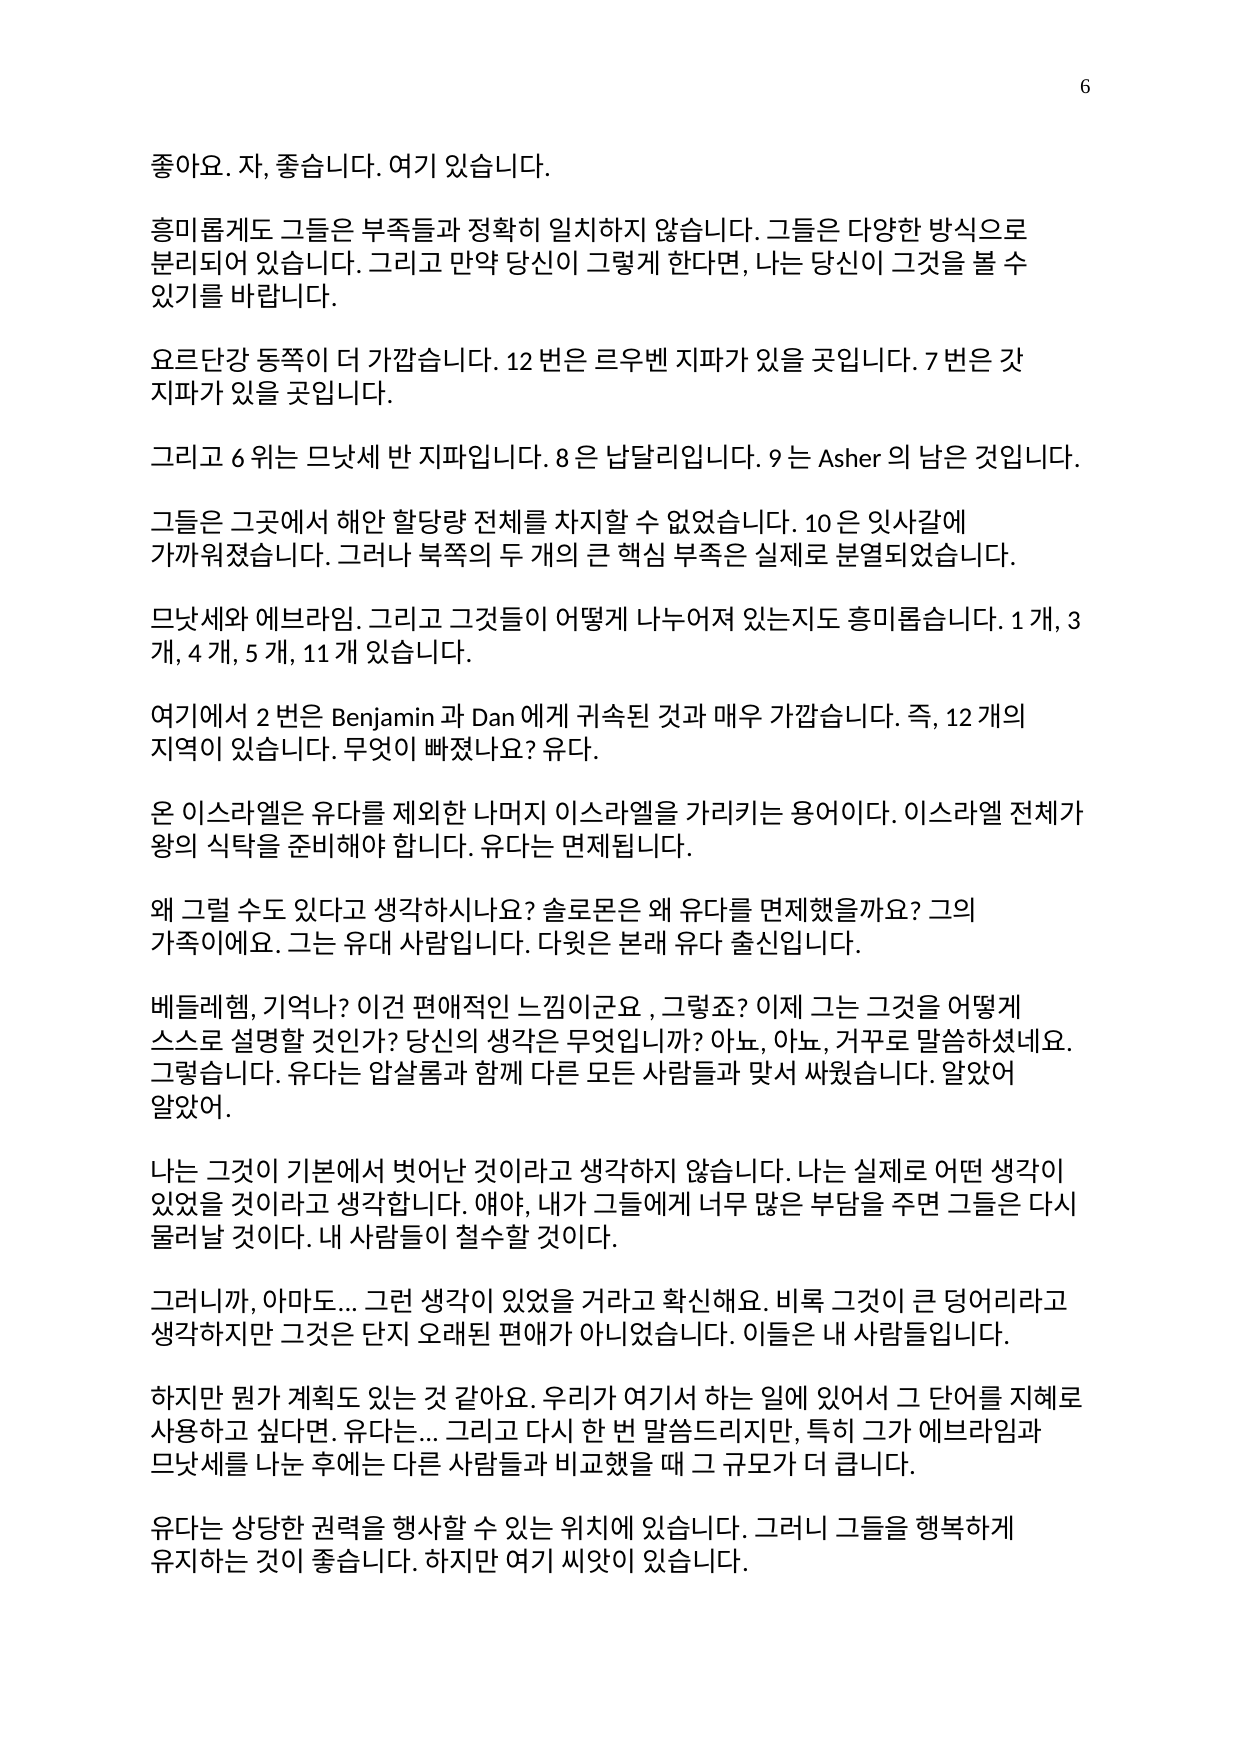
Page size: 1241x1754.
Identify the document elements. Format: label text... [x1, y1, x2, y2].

text 좋아요. 자, 좋습니다. 여기 있습니다. [150, 150, 1090, 183]
text 요르단강 동쪽이 더 가깝습니다. 12번은 르우벤 지파가 있을 곳입니다. 7번은 갓 지파가 있을 곳입니다. [150, 344, 1090, 410]
text 베들레헴, 기억나? 이건 편애적인 느낌이군요 , 그렇죠? 이제 그는 그것을 어떻게 스스로 설명할 것인가? 당신의 생각은 무엇입니까? 아뇨, 아뇨, 거꾸로 말씀하셨네요. 그렇습니다. 유다는 압살롬과 함께 다른 모든 사람들과 맞서 싸웠습니다. 알았어 알았어. [150, 992, 1090, 1124]
text 그러니까, 아마도... 그런 생각이 있었을 거라고 확신해요. 비록 그것이 큰 덩어리라고 생각하지만 그것은 단지 오래된 편애가 아니었습니다. 이들은 내 사람들입니다. [150, 1285, 1090, 1351]
text 온 이스라엘은 유다를 제외한 나머지 이스라엘을 가리키는 용어이다. 이스라엘 전체가 왕의 식탁을 준비해야 합니다. 유다는 면제됩니다. [150, 797, 1090, 863]
text 여기에서 2번은 Benjamin과 Dan에게 귀속된 것과 매우 가깝습니다. 즉, 12개의 지역이 있습니다. 무엇이 빠졌나요? 유다. [150, 700, 1090, 766]
text 그리고 6위는 므낫세 반 지파입니다. 8은 납달리입니다. 9는 Asher의 남은 것입니다. [150, 442, 1090, 474]
text 나는 그것이 기본에서 벗어난 것이라고 생각하지 않습니다. 나는 실제로 어떤 생각이 있었을 것이라고 생각합니다. 얘야, 내가 그들에게 너무 많은 부담을 주면 그들은 다시 물러날 것이다. 내 사람들이 철수할 것이다. [150, 1155, 1090, 1254]
text 왜 그럴 수도 있다고 생각하시나요? 솔로몬은 왜 유다를 면제했을까요? 그의 가족이에요. 그는 유대 사람입니다. 다윗은 본래 유다 출신입니다. [150, 894, 1090, 961]
text 므낫세와 에브라임. 그리고 그것들이 어떻게 나누어져 있는지도 흥미롭습니다. 1개, 3개, 4개, 5개, 11개 있습니다. [150, 603, 1090, 669]
text 하지만 뭔가 계획도 있는 것 같아요. 우리가 여기서 하는 일에 있어서 그 단어를 지혜로 사용하고 싶다면. 유다는... 그리고 다시 한 번 말씀드리지만, 특히 그가 에브라임과 므낫세를 나눈 후에는 다른 사람들과 비교했을 때 그 규모가 더 큽니다. [150, 1382, 1090, 1481]
text 유다는 상당한 권력을 행사할 수 있는 위치에 있습니다. 그러니 그들을 행복하게 유지하는 것이 좋습니다. 하지만 여기 씨앗이 있습니다. [150, 1512, 1090, 1578]
text 그들은 그곳에서 해안 할당량 전체를 차지할 수 없었습니다. 10은 잇사갈에 가까워졌습니다. 그러나 북쪽의 두 개의 큰 핵심 부족은 실제로 분열되었습니다. [150, 506, 1090, 572]
text 흥미롭게도 그들은 부족들과 정확히 일치하지 않습니다. 그들은 다양한 방식으로 분리되어 있습니다. 그리고 만약 당신이 그렇게 한다면, 나는 당신이 그것을 볼 수 있기를 바랍니다. [150, 214, 1090, 313]
